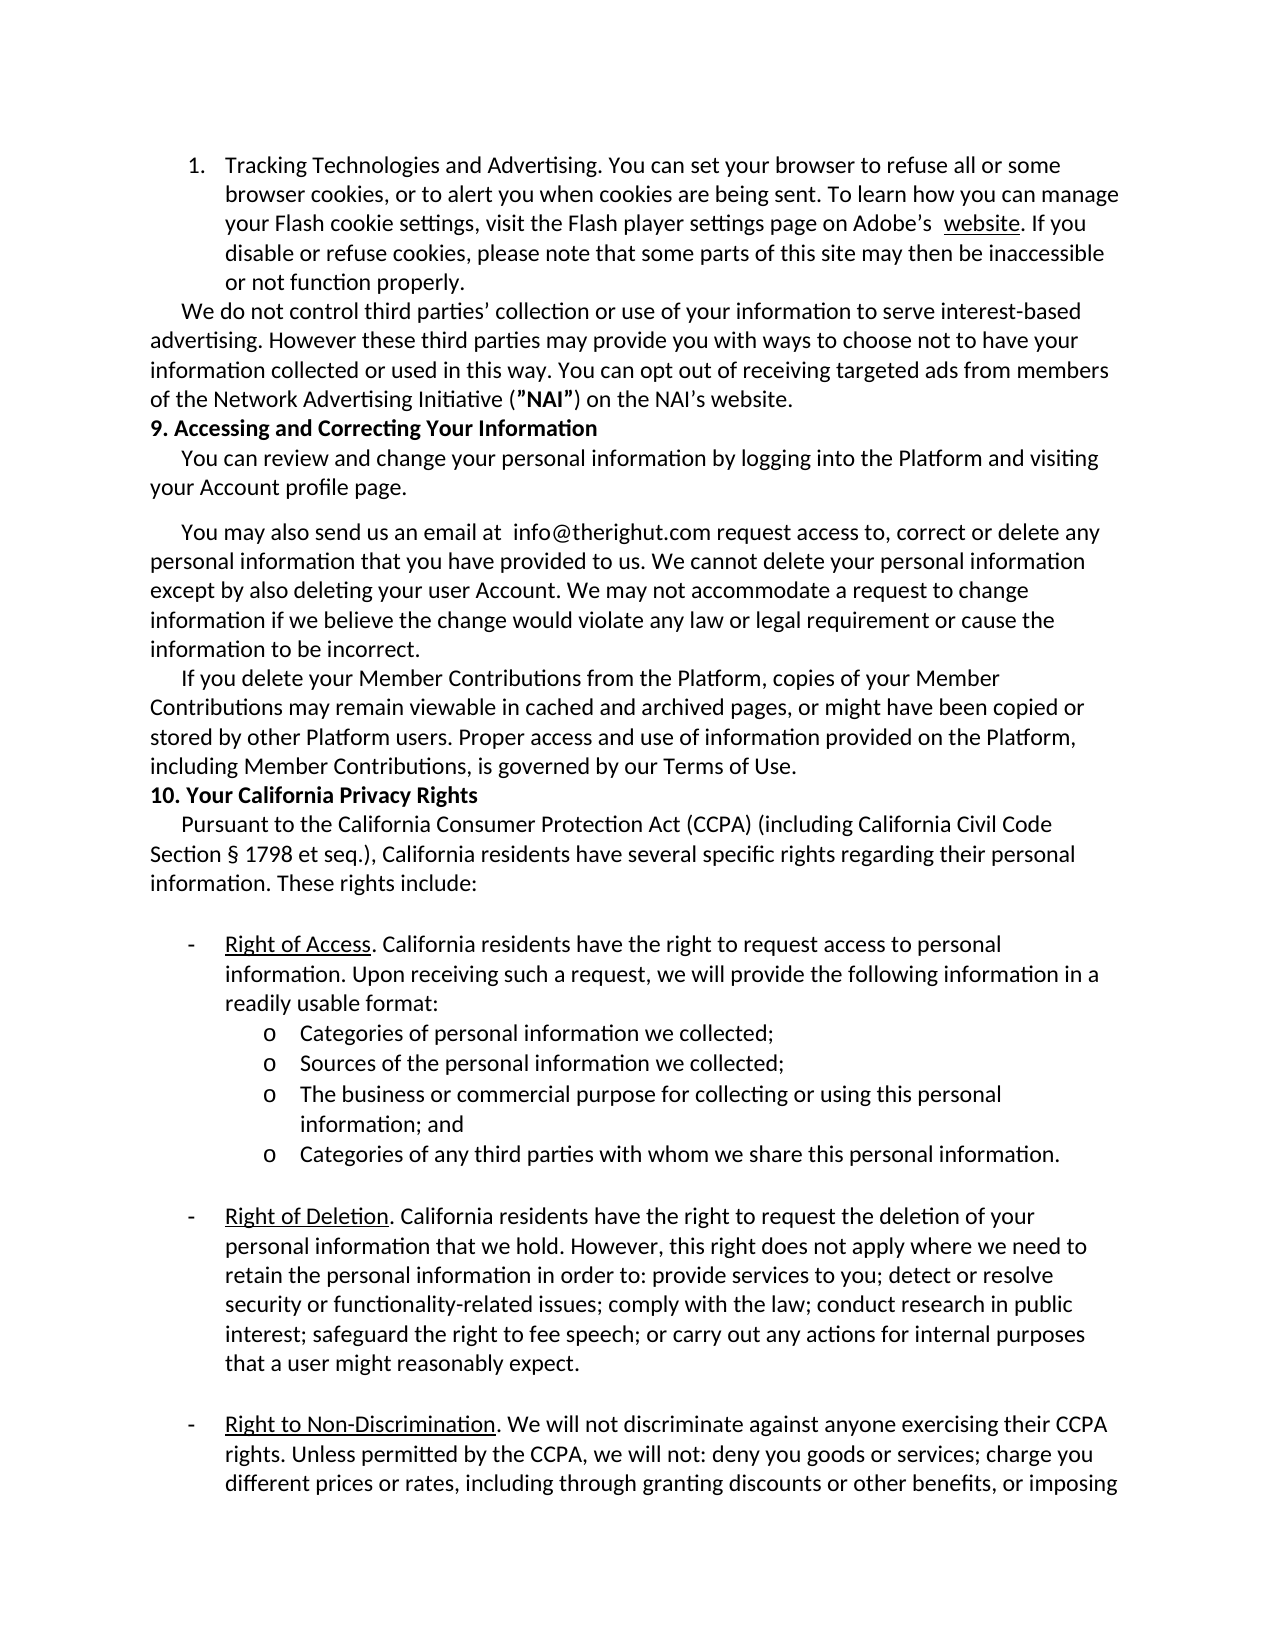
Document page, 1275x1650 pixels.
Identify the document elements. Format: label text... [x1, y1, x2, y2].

text You may also send us an email at info@therighut.com request access to, correct or delete any personal information that you have provided to us. We cannot delete your personal information except by also deleting your user Account. We may not accommodate a request to change information if we believe the change would violate any law or legal requirement or cause the information to be incorrect. [150, 517, 1125, 663]
text We do not control third parties’ collection or use of your information to serve interest-based advertising. However these third parties may provide you with ways to choose not to have your information collected or used in this way. You can opt out of receiving targeted ads from members of the Network Advertising Initiative (”NAI”) on the NAI’s website. [150, 296, 1125, 413]
list Categories of personal information we collected; [262, 1018, 1125, 1048]
list Right of Deletion. California residents have the right to request the deletion of your personal information that we hold. However, this right does not apply where we need to retain the personal information in order to: provide services to you; detect or resolve security or functionality-related issues; comply with the law; conduct research in public interest; safeguard the right to fee speech; or carry out any actions for internal purposes that a user might reasonably expect. [187, 1198, 1125, 1377]
list Categories of any third parties with whom we share this personal information. [262, 1139, 1125, 1169]
text If you delete your Member Contributions from the Platform, copies of your Member Contributions may remain viewable in cached and archived pages, or might have been copied or stored by other Platform users. Proper access and use of information provided on the Platform, including Member Contributions, is governed by our Terms of Use. [150, 663, 1125, 780]
text Pursuant to the California Consumer Protection Act (CCPA) (including California Civil Code Section § 1798 et seq.), California residents have several specific rights regarding their personal information. These rights include: [150, 809, 1125, 897]
list Sources of the personal information we collected; [262, 1048, 1125, 1079]
text 10. Your California Privacy Rights [150, 780, 1125, 809]
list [187, 1407, 1125, 1498]
list The business or commercial purpose for collecting or using this personal information; and [262, 1079, 1125, 1139]
text You can review and change your personal information by logging into the Platform and visiting your Account profile page. [150, 443, 1125, 501]
list Right of Access. California residents have the right to request access to personal information. Upon receiving such a request, we will provide the following information in a readily usable format: [187, 927, 1125, 1018]
text 9. Accessing and Correcting Your Information [150, 413, 1125, 443]
list Tracking Technologies and Advertising. You can set your browser to refuse all or some browser cookies, or to alert you when cookies are being sent. To learn how you can manage your Flash cookie settings, visit the Flash player settings page on Adobe’s website. If you disable or refuse cookies, please note that some parts of this site may then be inaccessible or not function properly. [187, 150, 1125, 296]
